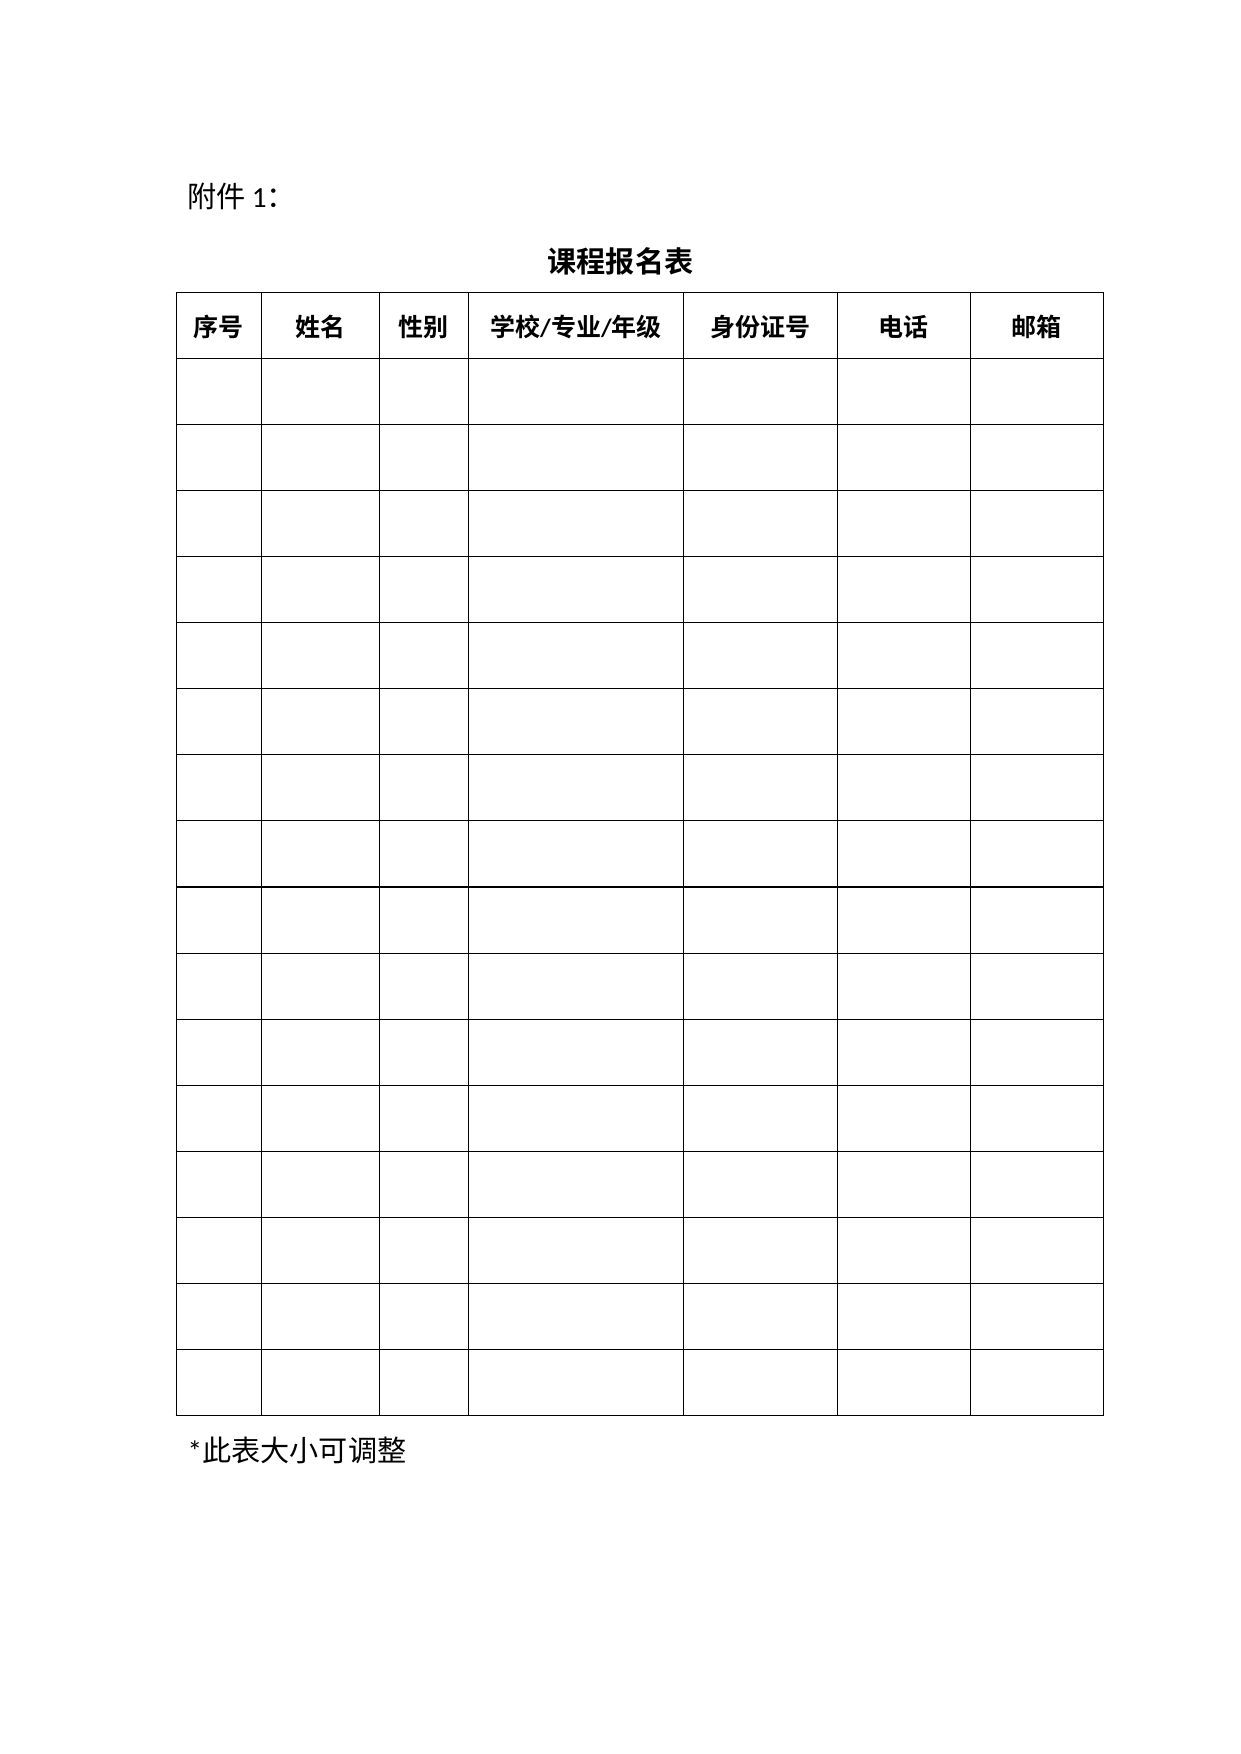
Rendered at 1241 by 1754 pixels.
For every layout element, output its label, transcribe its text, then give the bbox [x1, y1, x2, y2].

table_cell [262, 1350, 379, 1415]
table_cell [838, 1218, 970, 1283]
table_header 身份证号 [684, 293, 837, 358]
table_cell [838, 1350, 970, 1415]
table_cell [380, 1284, 468, 1349]
table_cell [684, 888, 837, 952]
table_cell [838, 888, 970, 952]
table_cell [262, 623, 379, 688]
table_cell [971, 689, 1103, 754]
table_cell [262, 1020, 379, 1084]
table_cell [177, 1218, 261, 1283]
table_cell [469, 557, 683, 622]
table_cell [380, 623, 468, 688]
table_cell [177, 425, 261, 490]
table_cell [971, 821, 1103, 886]
table_cell [971, 359, 1103, 424]
table_cell [971, 1218, 1103, 1283]
table_cell [838, 689, 970, 754]
table_cell [469, 1218, 683, 1283]
table_cell [684, 821, 837, 886]
table_cell [469, 1284, 683, 1349]
table_cell [971, 1020, 1103, 1084]
table_cell [838, 821, 970, 886]
table_cell [262, 755, 379, 820]
table_cell [262, 821, 379, 886]
table_cell [469, 359, 683, 424]
table_cell [177, 1086, 261, 1151]
table_cell [971, 425, 1103, 490]
table_cell [838, 954, 970, 1018]
table_cell [838, 359, 970, 424]
table_cell [262, 1152, 379, 1217]
table_cell [262, 954, 379, 1018]
table_cell [469, 755, 683, 820]
table_cell [380, 1086, 468, 1151]
table_cell [684, 1086, 837, 1151]
table_cell [684, 557, 837, 622]
table_cell [177, 623, 261, 688]
table_header 邮箱 [971, 293, 1103, 358]
table_cell [971, 1152, 1103, 1217]
table_cell [684, 1350, 837, 1415]
table_cell [684, 623, 837, 688]
table_cell [380, 821, 468, 886]
table_cell [971, 1086, 1103, 1151]
table_cell [838, 557, 970, 622]
table_cell [684, 689, 837, 754]
table_cell [971, 954, 1103, 1018]
table_cell [469, 1152, 683, 1217]
table_cell [838, 425, 970, 490]
table_cell [380, 491, 468, 556]
table_cell [262, 557, 379, 622]
table_cell [262, 1284, 379, 1349]
table_cell [838, 1020, 970, 1084]
table_cell [380, 1350, 468, 1415]
table_cell [971, 888, 1103, 952]
table_cell [262, 1086, 379, 1151]
table_cell [469, 954, 683, 1018]
table_cell [469, 888, 683, 952]
text *此表大小可调整 [187, 1416, 1053, 1481]
table_cell [469, 425, 683, 490]
table_cell [177, 821, 261, 886]
table_header 性别 [380, 293, 468, 358]
table_cell [380, 425, 468, 490]
table_cell [838, 1086, 970, 1151]
table_cell [380, 888, 468, 952]
table_cell [684, 1284, 837, 1349]
table_cell [971, 755, 1103, 820]
table_cell [262, 689, 379, 754]
table_cell [262, 425, 379, 490]
table_cell [684, 425, 837, 490]
table_cell [262, 491, 379, 556]
table_cell [469, 1350, 683, 1415]
table_cell [380, 1218, 468, 1283]
table_cell [177, 689, 261, 754]
table_cell [684, 359, 837, 424]
table_cell [971, 557, 1103, 622]
table_cell [684, 954, 837, 1018]
table_header 电话 [838, 293, 970, 358]
table_cell [177, 557, 261, 622]
table_cell [177, 491, 261, 556]
table_cell [469, 1020, 683, 1084]
table_cell [469, 1086, 683, 1151]
table_cell [177, 1020, 261, 1084]
table_header 学校/专业/年级 [469, 293, 683, 358]
table_cell [684, 755, 837, 820]
table_cell [177, 755, 261, 820]
table_cell [838, 491, 970, 556]
table_cell [177, 1284, 261, 1349]
table_cell [262, 1218, 379, 1283]
table_cell [177, 954, 261, 1018]
table_cell [177, 888, 261, 952]
table_cell [469, 821, 683, 886]
table_cell [177, 1152, 261, 1217]
text 课程报名表 [187, 227, 1053, 292]
table_cell [262, 888, 379, 952]
table_cell [684, 491, 837, 556]
table_cell [971, 1284, 1103, 1349]
table_cell [262, 359, 379, 424]
table_cell [971, 623, 1103, 688]
table_cell [380, 359, 468, 424]
table_cell [380, 1152, 468, 1217]
table_cell [971, 491, 1103, 556]
table_cell [380, 689, 468, 754]
table_cell [469, 623, 683, 688]
table_cell [177, 1350, 261, 1415]
table_cell [838, 755, 970, 820]
table_cell [469, 491, 683, 556]
table_cell [684, 1020, 837, 1084]
table_cell [838, 1152, 970, 1217]
table_header 姓名 [262, 293, 379, 358]
table_cell [838, 1284, 970, 1349]
table_cell [177, 359, 261, 424]
table_cell [380, 557, 468, 622]
table_cell [971, 1350, 1103, 1415]
table_cell [469, 689, 683, 754]
table_cell [684, 1218, 837, 1283]
table_cell [380, 954, 468, 1018]
text 附件1： [187, 162, 1053, 227]
table_cell [684, 1152, 837, 1217]
table_cell [838, 623, 970, 688]
table_cell [380, 1020, 468, 1084]
table_cell [380, 755, 468, 820]
table_header 序号 [177, 293, 261, 358]
